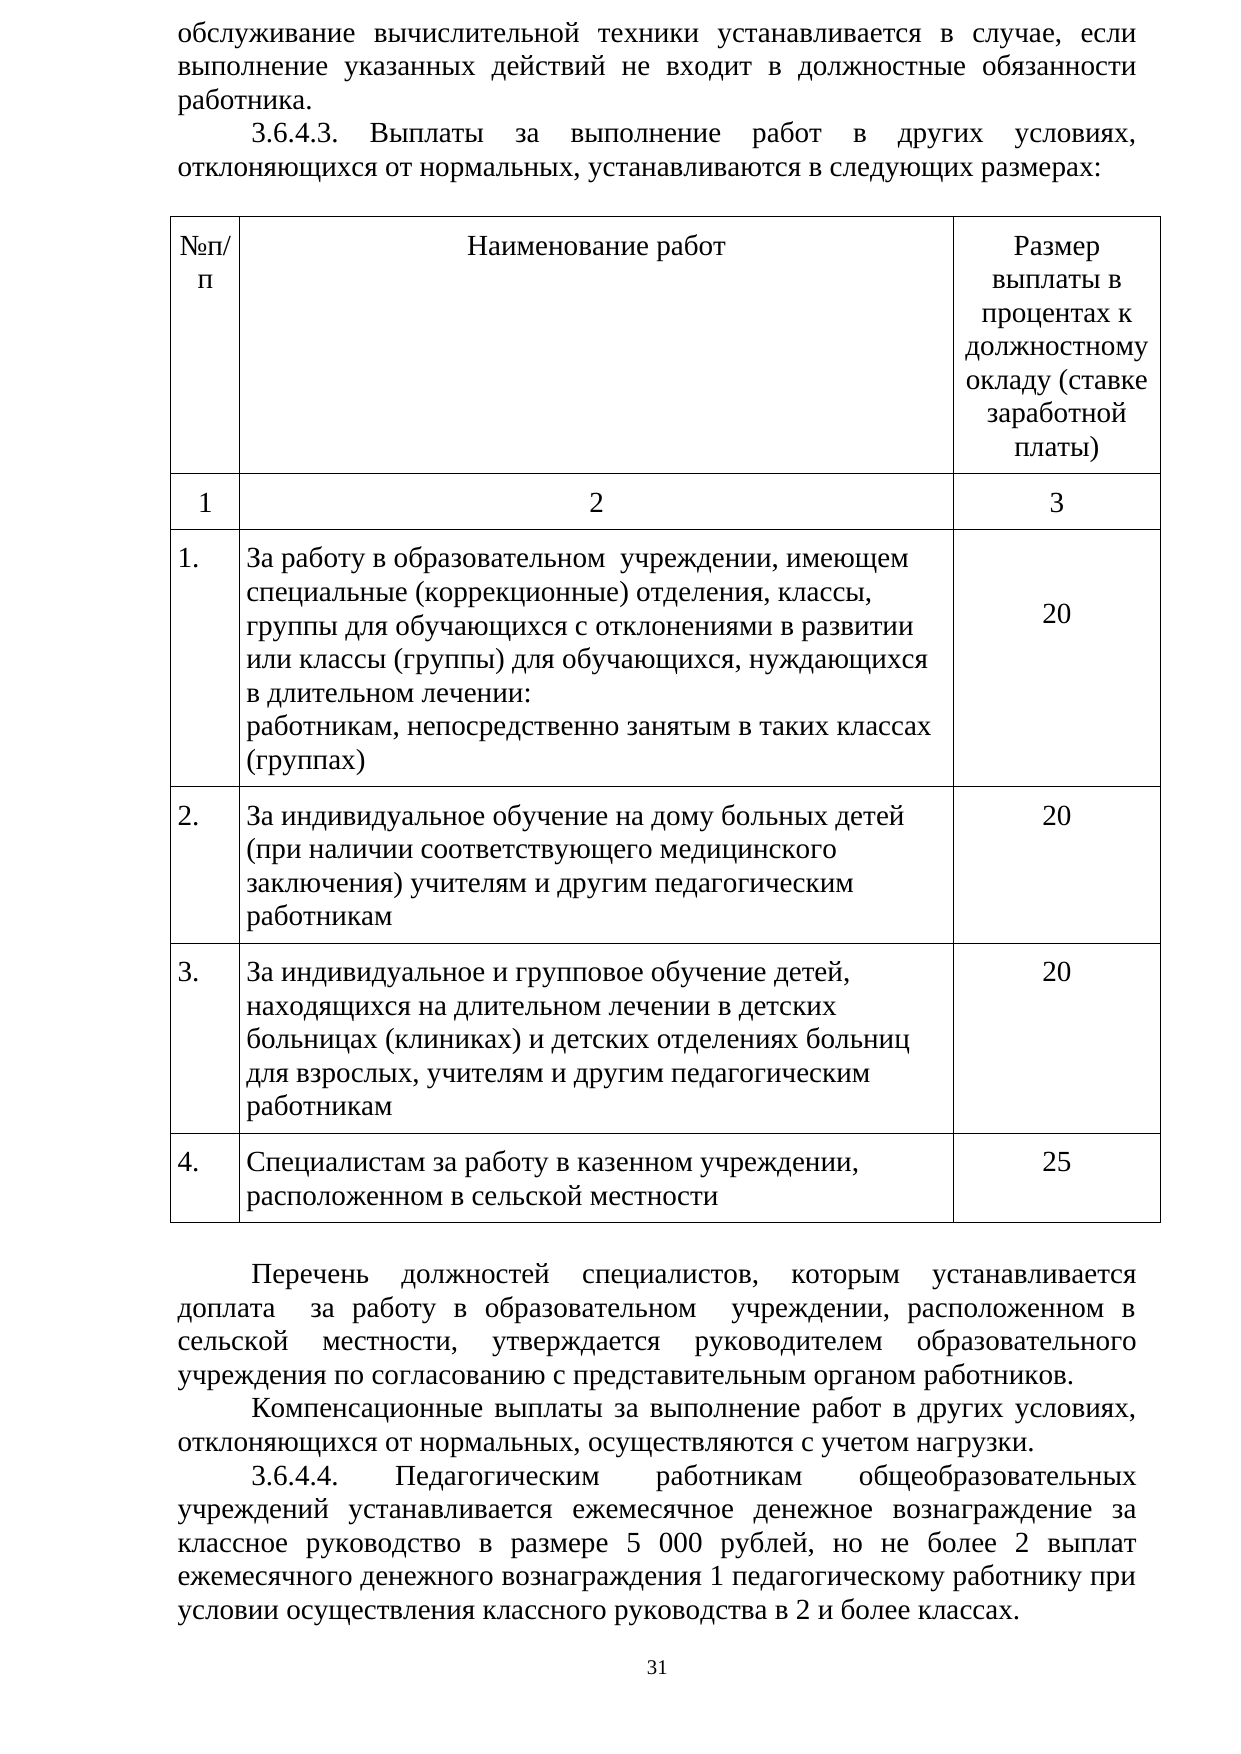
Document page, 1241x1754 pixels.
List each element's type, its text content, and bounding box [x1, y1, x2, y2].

table_cell 25 [954, 1134, 1160, 1222]
table_cell 20 [954, 787, 1160, 942]
table_cell 1 [171, 474, 239, 529]
table_cell 2. [171, 787, 239, 942]
text Перечень должностей специалистов, которым устанавливается доплата за работу в образовательном учреждении, расположенном в сельской местности, утверждается руководителем образовательного учреждения по согласованию с представительным органом работников. [177, 1256, 1137, 1391]
table_cell 20 [954, 585, 1160, 786]
table_header Наименование работ [240, 217, 953, 473]
table_cell Специалистам за работу в казенном учреждении, расположенном в сельской местности [240, 1134, 953, 1222]
table_cell 4. [171, 1134, 239, 1222]
table_cell 1. [171, 530, 239, 786]
text 3.6.4.4. Педагогическим работникам общеобразовательных учреждений устанавливается ежемесячное денежное вознаграждение за классное руководство в размере 5 000 рублей, но не более 2 выплат ежемесячного денежного вознаграждения 1 педагогическому работнику при условии осуществления классного руководства в 2 и более классах. [177, 1458, 1137, 1625]
table_cell За работу в образовательном учреждении, имеющем специальные (коррекционные) отделения, классы, группы для обучающихся с отклонениями в развитии или классы (группы) для обучающихся, нуждающихся в длительном лечении: работникам, непосредственно занятым в таких классах (группах) [240, 530, 953, 786]
table_cell [954, 530, 1160, 585]
table_cell 3 [954, 474, 1160, 529]
table_header Размер выплаты в процентах к должностному окладу (ставке заработной платы) [954, 217, 1160, 473]
table_header №п/п [171, 217, 239, 473]
table_cell 20 [954, 944, 1160, 1132]
text 3.6.4.3. Выплаты за выполнение работ в других условиях, отклоняющихся от нормальных, устанавливаются в следующих размерах: [177, 115, 1137, 182]
table_cell 3. [171, 944, 239, 1132]
table_cell 2 [240, 474, 953, 529]
text Компенсационные выплаты за выполнение работ в других условиях, отклоняющихся от нормальных, осуществляются с учетом нагрузки. [177, 1391, 1137, 1458]
table_cell За индивидуальное обучение на дому больных детей (при наличии соответствующего медицинского заключения) учителям и другим педагогическим работникам [240, 787, 953, 942]
table_cell За индивидуальное и групповое обучение детей, находящихся на длительном лечении в детских больницах (клиниках) и детских отделениях больниц для взрослых, учителям и другим педагогическим работникам [240, 944, 953, 1132]
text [177, 15, 1137, 115]
